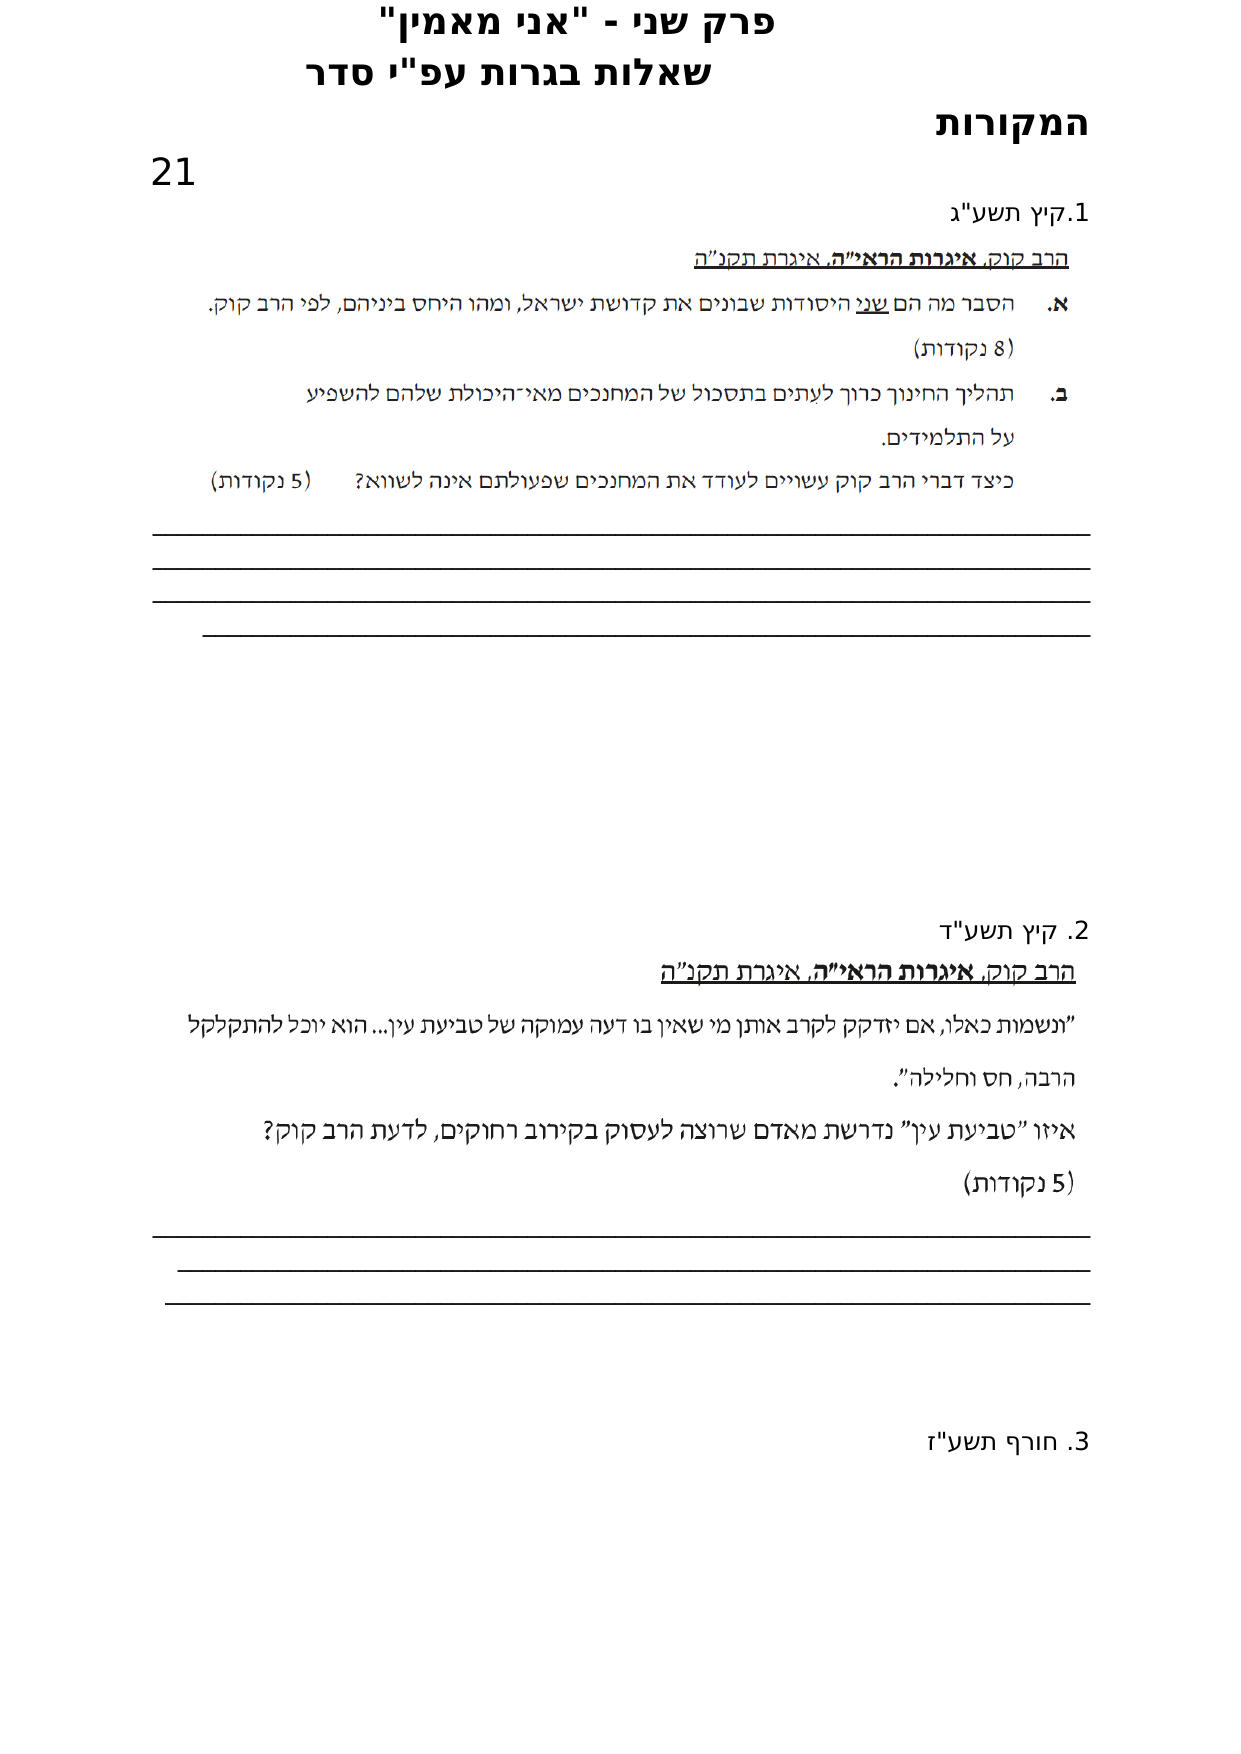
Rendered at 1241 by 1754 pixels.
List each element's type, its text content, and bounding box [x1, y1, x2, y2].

picture [149, 949, 1090, 1206]
picture [149, 231, 1090, 504]
text ________________________________________________________________________________________________________________________________________________________________________________________________________________________________________________________________________________________________________ [150, 507, 1090, 637]
text 2. קיץ תשע"ד [150, 916, 1090, 945]
text 1.קיץ תשע"ג [150, 198, 1090, 231]
text ____________________________________________________________________________________________________________________________________________________ [150, 1209, 1090, 1272]
text 3. חורף תשע"ז [150, 1428, 1090, 1457]
text __________________________________________________________________________ [150, 1277, 1090, 1306]
